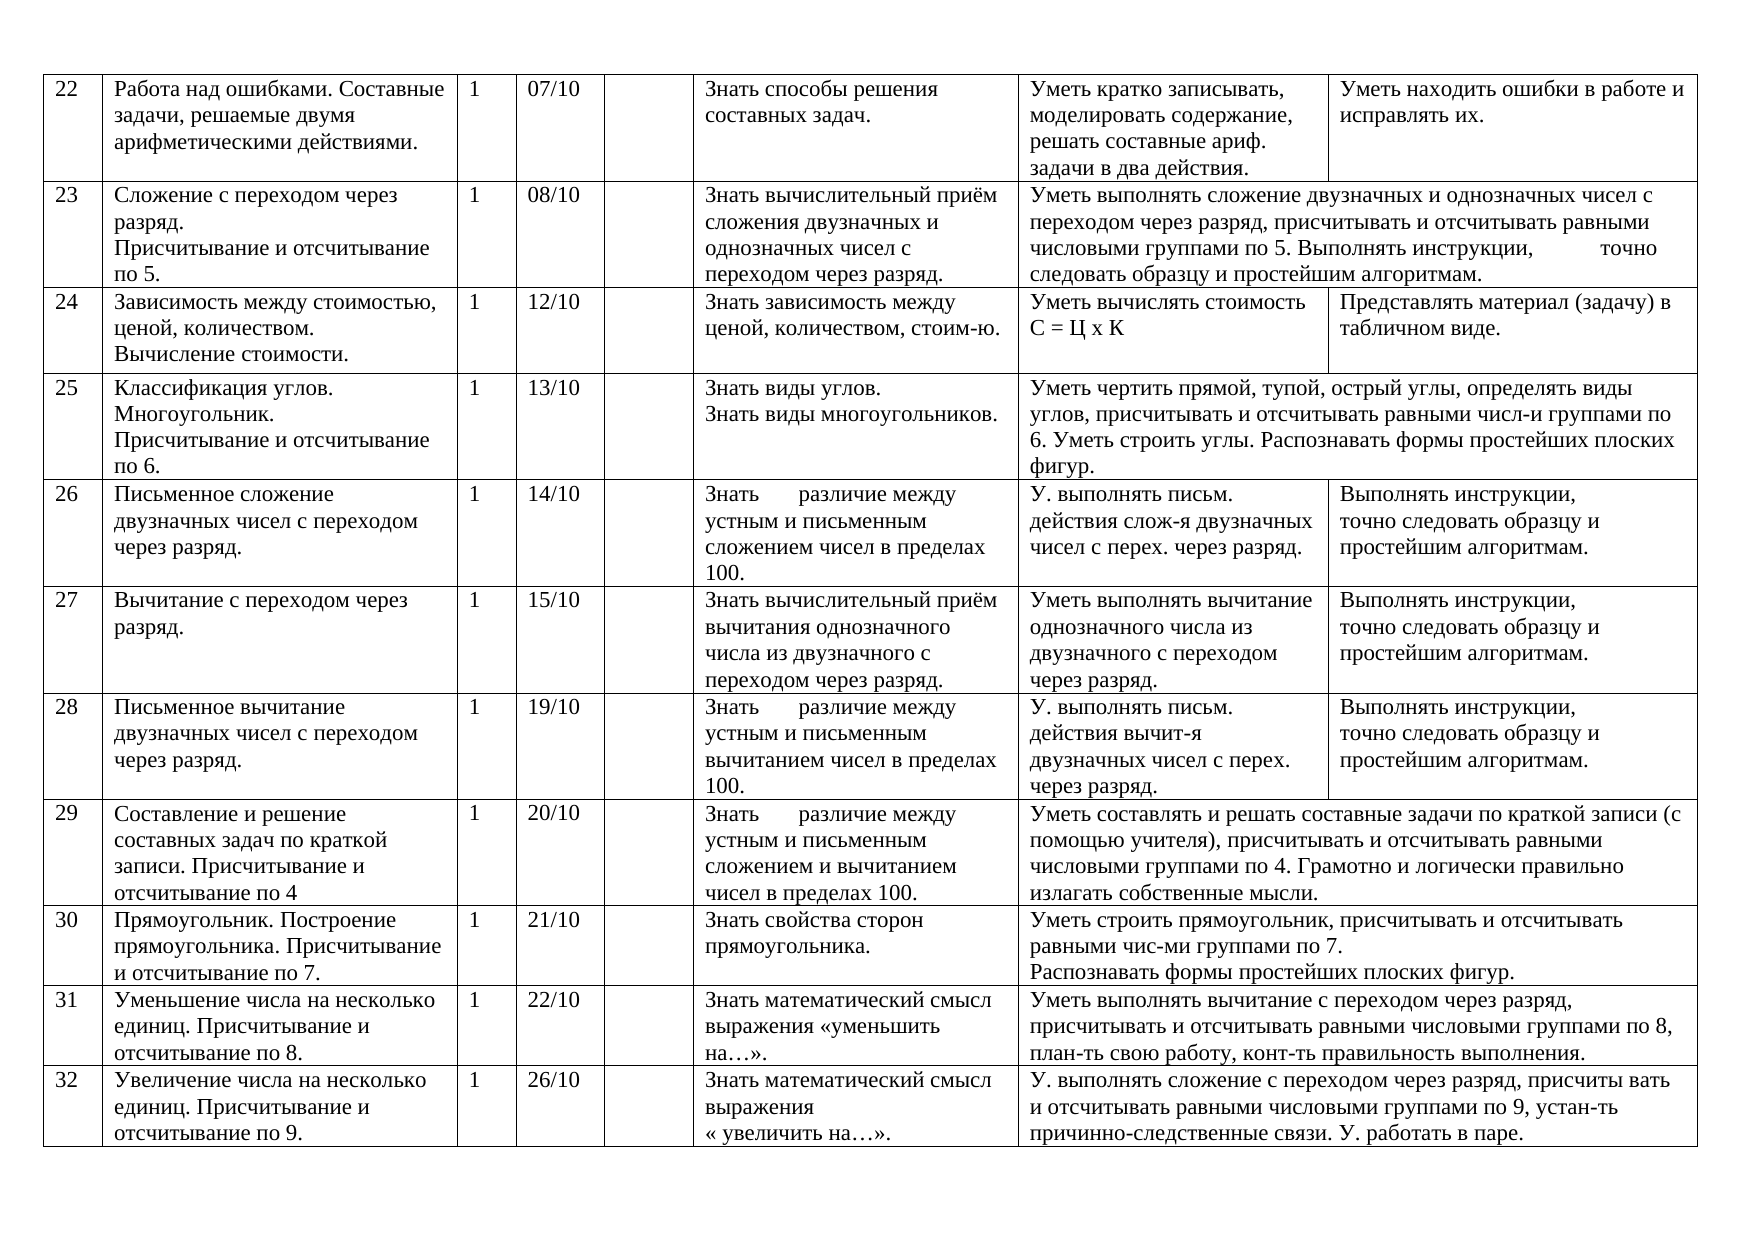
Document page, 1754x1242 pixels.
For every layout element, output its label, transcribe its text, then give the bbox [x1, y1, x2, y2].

table_cell 1 [458, 694, 516, 799]
table_cell Уметь выполнять сложение двузначных и однозначных чисел с переходом через разряд, присчитывать и отсчитывать равными числовыми группами по 5. Выполнять инструкции, точно следовать образцу и простейшим алгоритмам. [1019, 182, 1697, 287]
table_header 22 [44, 75, 102, 181]
table_cell [605, 288, 693, 373]
table_cell [605, 906, 693, 985]
table_cell 1 [458, 986, 516, 1065]
table_cell 26/10 [517, 1066, 604, 1146]
table_cell Знать виды углов. Знать виды многоугольников. [694, 374, 1018, 479]
table_cell 13/10 [517, 374, 604, 479]
table_cell Представлять материал (задачу) в табличном виде. [1329, 288, 1697, 373]
table_cell 1 [458, 182, 516, 287]
table_cell Вычитание с переходом через разряд. [103, 587, 457, 692]
table_cell 1 [458, 906, 516, 985]
table_cell Прямоугольник. Построение прямоугольника. Присчитывание и отсчитывание по 7. [103, 906, 457, 985]
table_header 07/10 [517, 75, 604, 181]
table_cell Знать различие между устным и письменным вычитанием чисел в пределах 100. [694, 694, 1018, 799]
table_cell 23 [44, 182, 102, 287]
table_cell 30 [44, 906, 102, 985]
table_header Знать способы решения составных задач. [694, 75, 1018, 181]
table_cell [605, 1066, 693, 1146]
table_header Работа над ошибками. Составные задачи, решаемые двумя арифметическими действиями. [103, 75, 457, 181]
table_cell 32 [44, 1066, 102, 1146]
table_cell Составление и решение составных задач по краткой записи. Присчитывание и отсчитывание по 4 [103, 800, 457, 905]
table_cell 22/10 [517, 986, 604, 1065]
table_cell 20/10 [517, 800, 604, 905]
table_cell Знать свойства сторон прямоугольника. [694, 906, 1018, 985]
table_cell Знать зависимость между ценой, количеством, стоим-ю. [694, 288, 1018, 373]
table_cell [605, 182, 693, 287]
table_cell [605, 374, 693, 479]
table_cell Уметь выполнять вычитание однозначного числа из двузначного с переходом через разряд. [1019, 587, 1328, 692]
table_header 1 [458, 75, 516, 181]
table_cell [605, 480, 693, 586]
table_cell Увеличение числа на несколько единиц. Присчитывание и отсчитывание по 9. [103, 1066, 457, 1146]
table_cell Знать вычислительный приём сложения двузначных и однозначных чисел с переходом через разряд. [694, 182, 1018, 287]
table_cell Знать различие между устным и письменным сложением чисел в пределах 100. [694, 480, 1018, 586]
table_cell Знать математический смысл выражения «уменьшить на…». [694, 986, 1018, 1065]
table_cell 08/10 [517, 182, 604, 287]
table_cell 14/10 [517, 480, 604, 586]
table_header [605, 75, 693, 181]
table_cell Сложение с переходом через разряд. Присчитывание и отсчитывание по 5. [103, 182, 457, 287]
table_cell 1 [458, 800, 516, 905]
table_cell 1 [458, 480, 516, 586]
table_header Уметь кратко записывать, моделировать содержание, решать составные ариф. задачи в два действия. [1019, 75, 1328, 181]
table_cell Уметь чертить прямой, тупой, острый углы, определять виды углов, присчитывать и отсчитывать равными числ-и группами по 6. Уметь строить углы. Распознавать формы простейших плоских фигур. [1019, 374, 1697, 479]
table_cell 1 [458, 587, 516, 692]
table_header Уметь находить ошибки в работе и исправлять их. [1329, 75, 1697, 181]
table_cell Выполнять инструкции, точно следовать образцу и простейшим алгоритмам. [1329, 694, 1697, 799]
table_cell [605, 986, 693, 1065]
table_cell Уметь строить прямоугольник, присчитывать и отсчитывать равными чис-ми группами по 7. Распознавать формы простейших плоских фигур. [1019, 906, 1697, 985]
table_cell Классификация углов. Многоугольник. Присчитывание и отсчитывание по 6. [103, 374, 457, 479]
table_cell 25 [44, 374, 102, 479]
table_cell Выполнять инструкции, точно следовать образцу и простейшим алгоритмам. [1329, 480, 1697, 586]
table_cell У. выполнять сложение с переходом через разряд, присчиты вать и отсчитывать равными числовыми группами по 9, устан-ть причинно-следственные связи. У. работать в паре. [1019, 1066, 1697, 1146]
table_cell Выполнять инструкции, точно следовать образцу и простейшим алгоритмам. [1329, 587, 1697, 692]
table_cell Знать вычислительный приём вычитания однозначного числа из двузначного с переходом через разряд. [694, 587, 1018, 692]
table_cell 26 [44, 480, 102, 586]
table_cell 28 [44, 694, 102, 799]
table_cell Знать различие между устным и письменным сложением и вычитанием чисел в пределах 100. [694, 800, 1018, 905]
table_cell Уметь составлять и решать составные задачи по краткой записи (с помощью учителя), присчитывать и отсчитывать равными числовыми группами по 4. Грамотно и логически правильно излагать собственные мысли. [1019, 800, 1697, 905]
table_cell 1 [458, 374, 516, 479]
table_cell Уменьшение числа на несколько единиц. Присчитывание и отсчитывание по 8. [103, 986, 457, 1065]
table_cell 1 [458, 288, 516, 373]
table_cell 1 [458, 1066, 516, 1146]
table_cell 27 [44, 587, 102, 692]
table_cell 29 [44, 800, 102, 905]
table_cell Знать математический смысл выражения « увеличить на…». [694, 1066, 1018, 1146]
table_cell 21/10 [517, 906, 604, 985]
table_cell Уметь выполнять вычитание с переходом через разряд, присчитывать и отсчитывать равными числовыми группами по 8, план-ть свою работу, конт-ть правильность выполнения. [1019, 986, 1697, 1065]
table_cell 12/10 [517, 288, 604, 373]
table_cell Зависимость между стоимостью, ценой, количеством. Вычисление стоимости. [103, 288, 457, 373]
table_cell 19/10 [517, 694, 604, 799]
table_cell 24 [44, 288, 102, 373]
table_cell 31 [44, 986, 102, 1065]
table_cell 15/10 [517, 587, 604, 692]
table_cell Письменное сложение двузначных чисел с переходом через разряд. [103, 480, 457, 586]
table_cell У. выполнять письм. действия вычит-я двузначных чисел с перех. через разряд. [1019, 694, 1328, 799]
table_cell [605, 694, 693, 799]
table_cell Письменное вычитание двузначных чисел с переходом через разряд. [103, 694, 457, 799]
table_cell Уметь вычислять стоимость С = Ц х К [1019, 288, 1328, 373]
table_cell [605, 587, 693, 692]
table_cell У. выполнять письм. действия слож-я двузначных чисел с перех. через разряд. [1019, 480, 1328, 586]
table_cell [605, 800, 693, 905]
